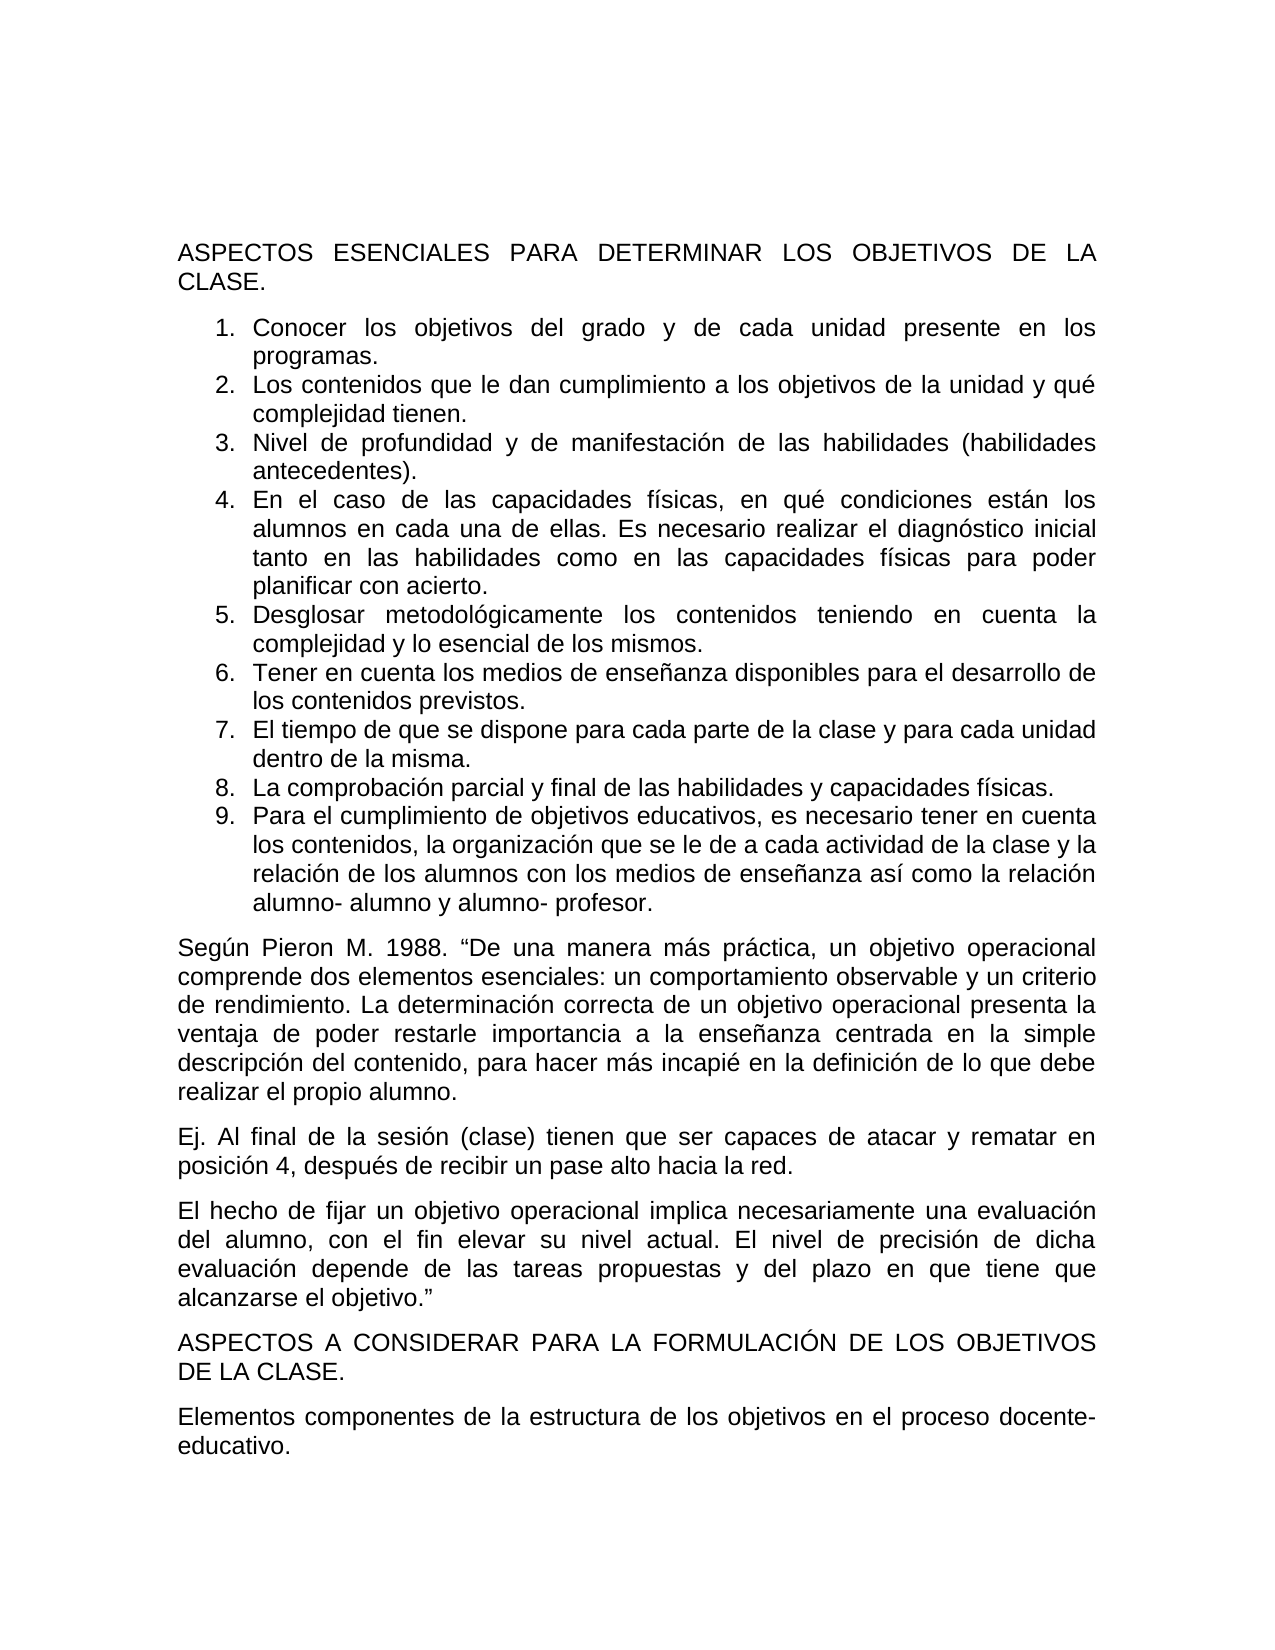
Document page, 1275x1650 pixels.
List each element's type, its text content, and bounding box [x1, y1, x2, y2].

list El tiempo de que se dispone para cada parte de la clase y para cada unidad dentro de la misma. [215, 715, 1098, 773]
list En el caso de las capacidades físicas, en qué condiciones están los alumnos en cada una de ellas. Es necesario realizar el diagnóstico inicial tanto en las habilidades como en las capacidades físicas para poder planificar con acierto. [215, 485, 1098, 600]
text Según Pieron M. 1988. “De una manera más práctica, un objetivo operacional comprende dos elementos esenciales: un comportamiento observable y un criterio de rendimiento. La determinación correcta de un objetivo operacional presenta la ventaja de poder restarle importancia a la enseñanza centrada en la simple descripción del contenido, para hacer más incapié en la definición de lo que debe realizar el propio alumno. [177, 933, 1098, 1106]
list La comprobación parcial y final de las habilidades y capacidades físicas. [215, 773, 1098, 801]
list Tener en cuenta los medios de enseñanza disponibles para el desarrollo de los contenidos previstos. [215, 658, 1098, 715]
text ASPECTOS ESENCIALES PARA DETERMINAR LOS OBJETIVOS DE LA CLASE. [177, 238, 1098, 296]
list Los contenidos que le dan cumplimiento a los objetivos de la unidad y qué complejidad tienen. [215, 370, 1098, 428]
list Conocer los objetivos del grado y de cada unidad presente en los programas. [215, 313, 1098, 370]
list Desglosar metodológicamente los contenidos teniendo en cuenta la complejidad y lo esencial de los mismos. [215, 600, 1098, 658]
list Para el cumplimiento de objetivos educativos, es necesario tener en cuenta los contenidos, la organización que se le de a cada actividad de la clase y la relación de los alumnos con los medios de enseñanza así como la relación alumno- alumno y alumno- profesor. [215, 801, 1098, 916]
text Ej. Al final de la sesión (clase) tienen que ser capaces de atacar y rematar en posición 4, después de recibir un pase alto hacia la red. [177, 1122, 1098, 1180]
text ASPECTOS A CONSIDERAR PARA LA FORMULACIÓN DE LOS OBJETIVOS DE LA CLASE. [177, 1328, 1098, 1386]
text Elementos componentes de la estructura de los objetivos en el proceso docente- educativo. [177, 1402, 1098, 1460]
list Nivel de profundidad y de manifestación de las habilidades (habilidades antecedentes). [215, 428, 1098, 485]
text El hecho de fijar un objetivo operacional implica necesariamente una evaluación del alumno, con el fin elevar su nivel actual. El nivel de precisión de dicha evaluación depende de las tareas propuestas y del plazo en que tiene que alcanzarse el objetivo.” [177, 1196, 1098, 1311]
